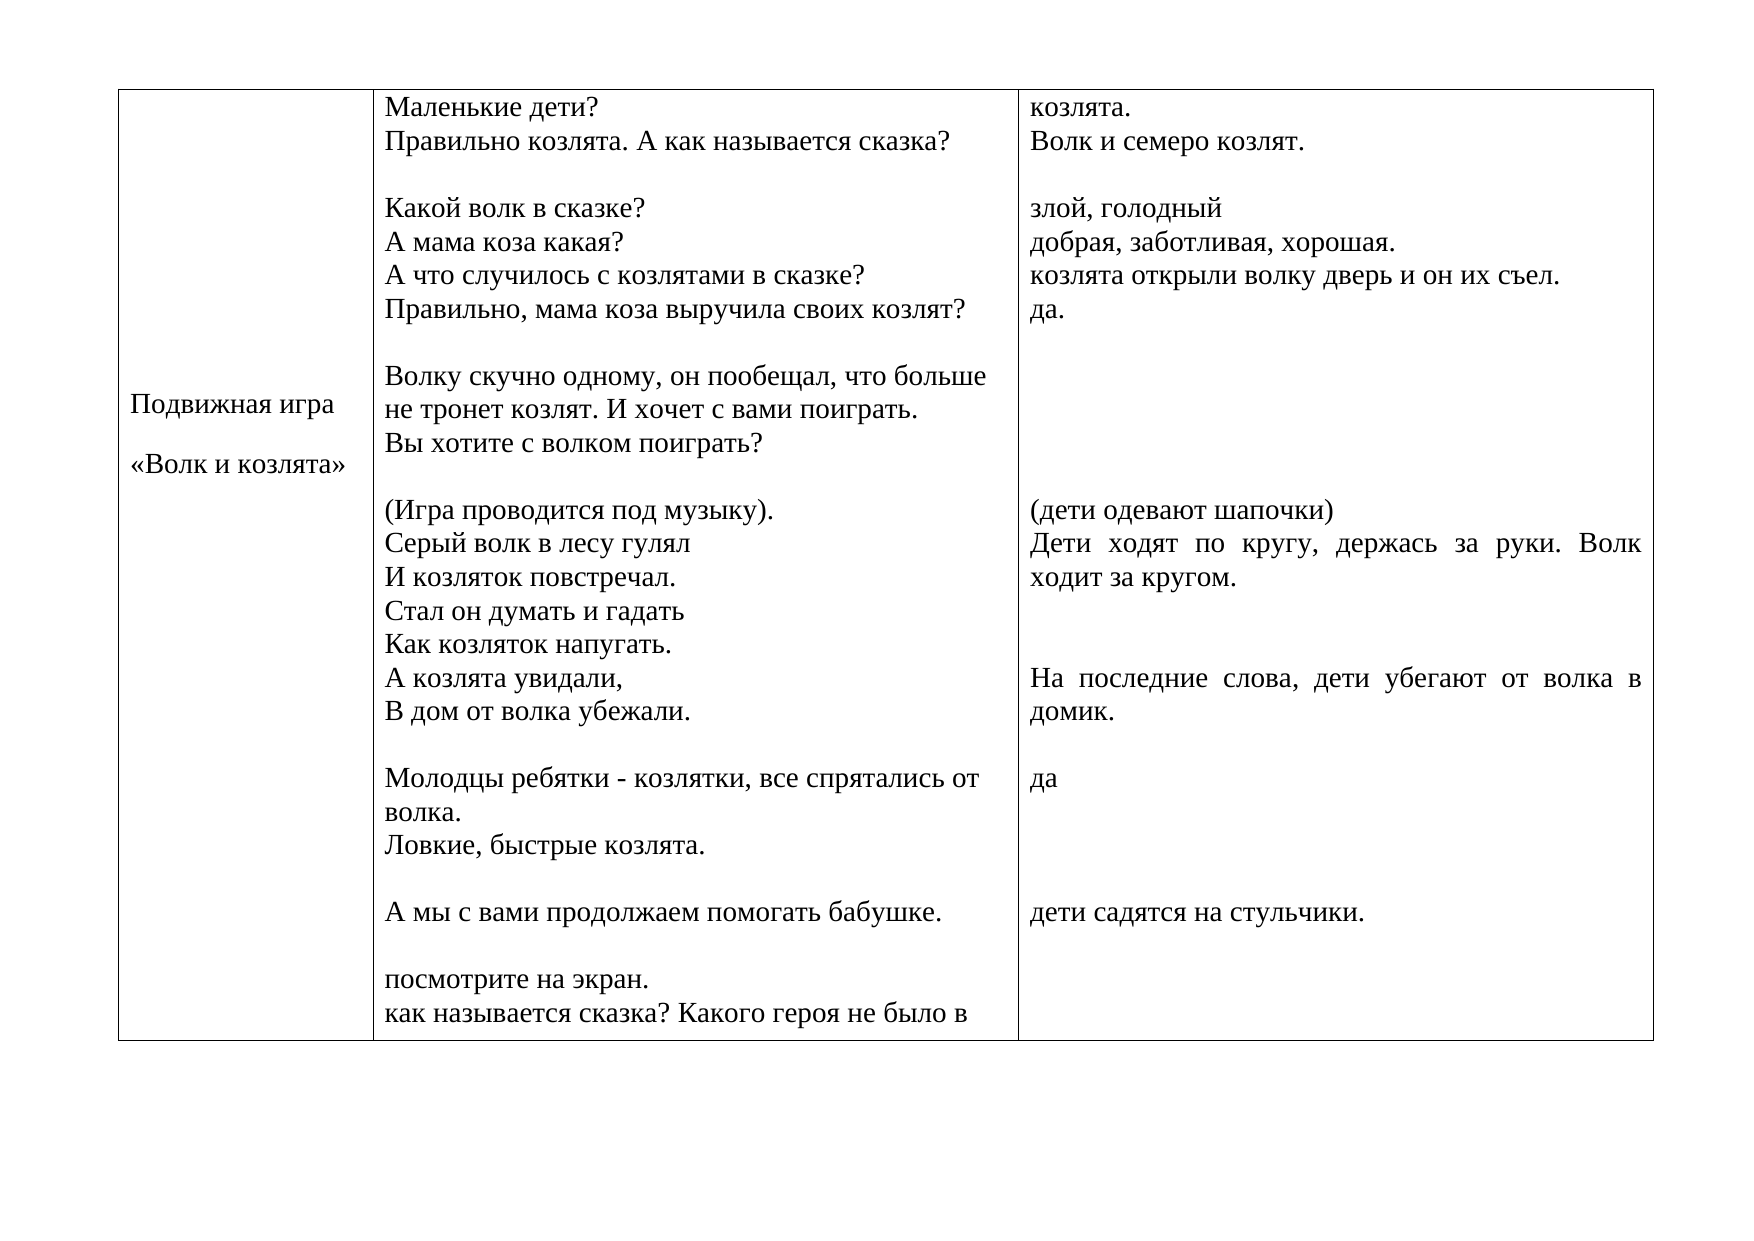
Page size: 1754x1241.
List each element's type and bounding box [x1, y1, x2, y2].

table_cell [374, 90, 1018, 1039]
table_cell [1019, 90, 1653, 1039]
table_cell [119, 90, 373, 1039]
